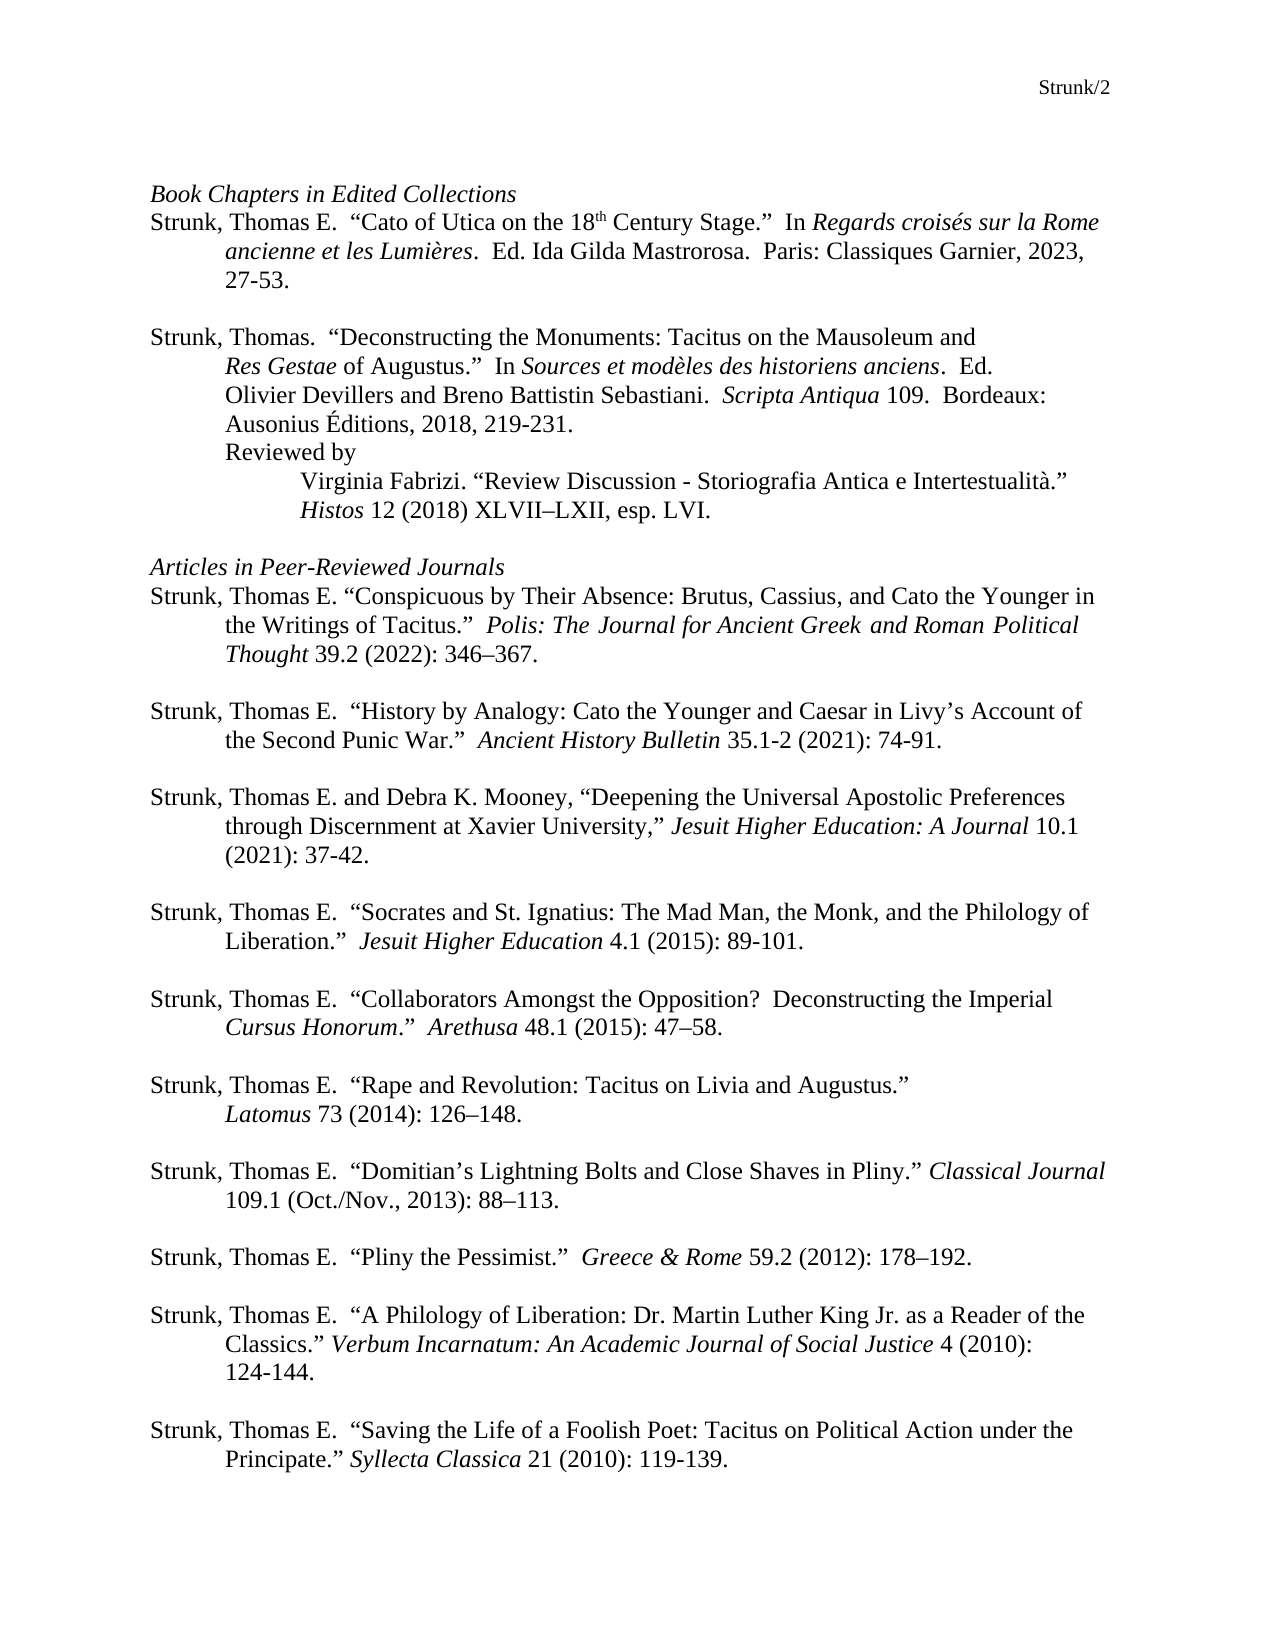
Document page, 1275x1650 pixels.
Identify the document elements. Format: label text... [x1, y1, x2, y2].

text Strunk, Thomas. “Deconstructing the Monuments: Tacitus on the Mausoleum and [150, 322, 1110, 351]
text the Second Punic War.” Ancient History Bulletin 35.1-2 (2021): 74-91. [150, 725, 1110, 754]
text Strunk, Thomas E. and Debra K. Mooney, “Deepening the Universal Apostolic Preferences [150, 782, 1110, 811]
text Reviewed by [225, 437, 1110, 466]
text Virginia Fabrizi. “Review Discussion - Storiografia Antica e Intertestualità.” Histos 12 (2018) XLVII–LXII, esp. LVI. [300, 466, 1110, 524]
text Strunk, Thomas E. “Rape and Revolution: Tacitus on Livia and Augustus.” [150, 1070, 1110, 1099]
text Latomus 73 (2014): 126–148. [150, 1099, 1110, 1127]
text Articles in Peer-Reviewed Journals [150, 552, 1110, 581]
text Strunk, Thomas E. “Conspicuous by Their Absence: Brutus, Cassius, and Cato the Younger in the Writings of Tacitus.” Polis: The Journal for Ancient Greek and Roman Political Thought 39.2 (2022): 346–367. [150, 581, 1110, 667]
text Strunk, Thomas E. “A Philology of Liberation: Dr. Martin Luther King Jr. as a Reader of the Classics.” Verbum Incarnatum: An Academic Journal of Social Justice 4 (2010): [150, 1300, 1110, 1357]
text Strunk, Thomas E. “Pliny the Pessimist.” Greece & Rome 59.2 (2012): 178–192. [150, 1242, 1110, 1271]
text Strunk, Thomas E. “Cato of Utica on the 18th Century Stage.” In Regards croisés sur la Rome ancienne et les Lumières. Ed. Ida Gilda Mastrorosa. Paris: Classiques Garnier, 2023, 27-53. [150, 207, 1110, 294]
text Strunk, Thomas E. “History by Analogy: Cato the Younger and Caesar in Livy’s Account of [150, 696, 1110, 725]
text 124-144. [150, 1357, 1110, 1386]
text Book Chapters in Edited Collections [150, 179, 1110, 207]
text Strunk, Thomas E. “Domitian’s Lightning Bolts and Close Shaves in Pliny.” Classical Journal 109.1 (Oct./Nov., 2013): 88–113. [150, 1156, 1110, 1214]
text Strunk, Thomas E. “Socrates and St. Ignatius: The Mad Man, the Monk, and the Philology of Liberation.” Jesuit Higher Education 4.1 (2015): 89-101. [150, 897, 1110, 955]
text through Discernment at Xavier University,” Jesuit Higher Education: A Journal 10.1 (2021): 37-42. [225, 811, 1110, 869]
text Res Gestae of Augustus.” In Sources et modèles des historiens anciens. Ed. [150, 351, 1110, 380]
text Strunk, Thomas E. “Saving the Life of a Foolish Poet: Tacitus on Political Action under the Principate.” Syllecta Classica 21 (2010): 119-139. [150, 1415, 1110, 1472]
text Olivier Devillers and Breno Battistin Sebastiani. Scripta Antiqua 109. Bordeaux: Ausonius Éditions, 2018, 219-231. [225, 380, 1110, 437]
text Strunk, Thomas E. “Collaborators Amongst the Opposition? Deconstructing the Imperial Cursus Honorum.” Arethusa 48.1 (2015): 47–58. [150, 984, 1110, 1041]
